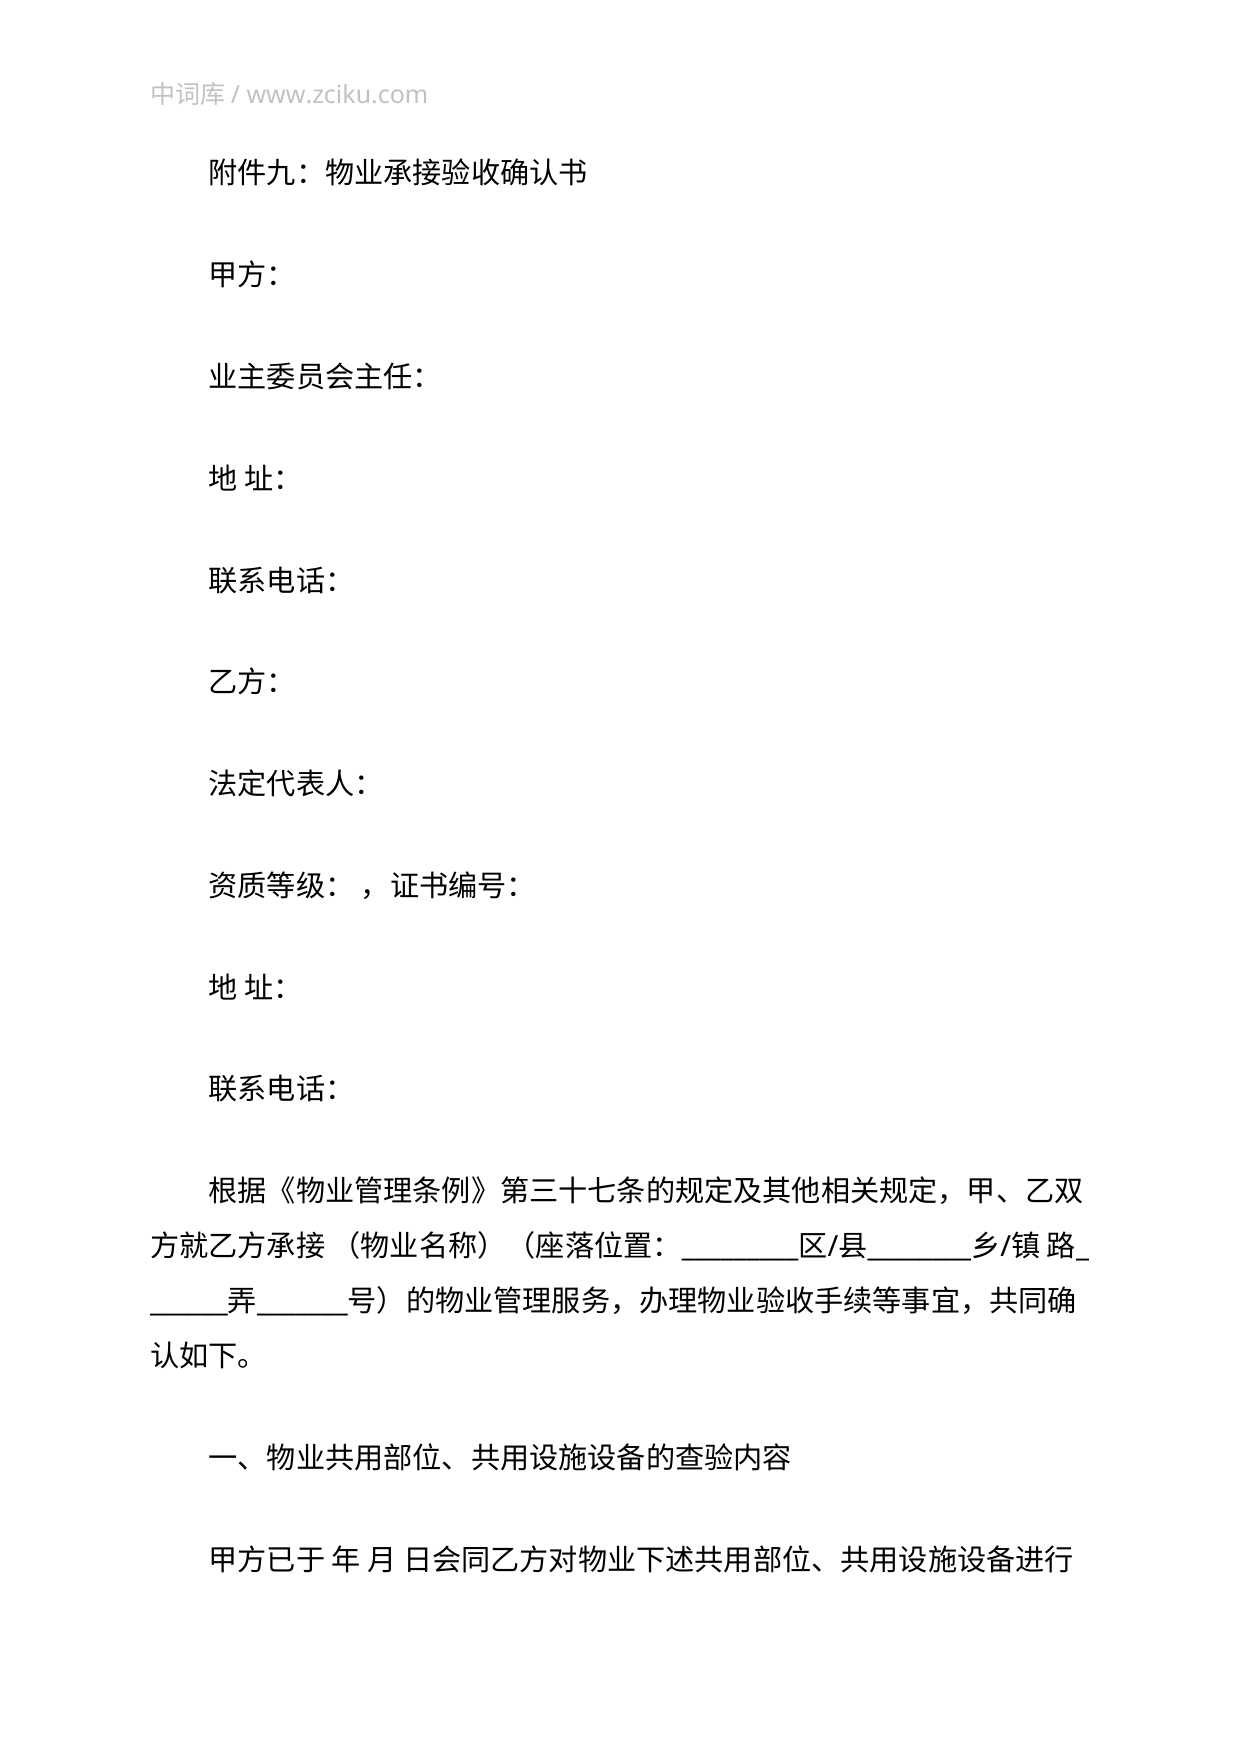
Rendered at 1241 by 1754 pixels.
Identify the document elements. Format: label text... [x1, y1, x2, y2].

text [150, 1536, 1090, 1578]
text 联系电话： [150, 557, 1090, 599]
text 联系电话： [150, 1066, 1090, 1108]
text 甲方： [150, 252, 1090, 294]
text 根据《物业管理条例》第三十七条的规定及其他相关规定，甲、乙双方就乙方承接 （物业名称）（座落位置：_________区/县________乡/镇 路_______弄_______号）的物业管理服务，办理物业验收手续等事宜，共同确认如下。 [150, 1168, 1090, 1375]
text 资质等级： ，证书编号： [150, 862, 1090, 905]
text 乙方： [150, 659, 1090, 701]
text 一、物业共用部位、共用设施设备的查验内容 [150, 1434, 1090, 1477]
text 法定代表人： [150, 761, 1090, 803]
text 地 址： [150, 455, 1090, 498]
text 地 址： [150, 964, 1090, 1006]
text 附件九：物业承接验收确认书 [150, 150, 1090, 192]
text 业主委员会主任： [150, 353, 1090, 396]
